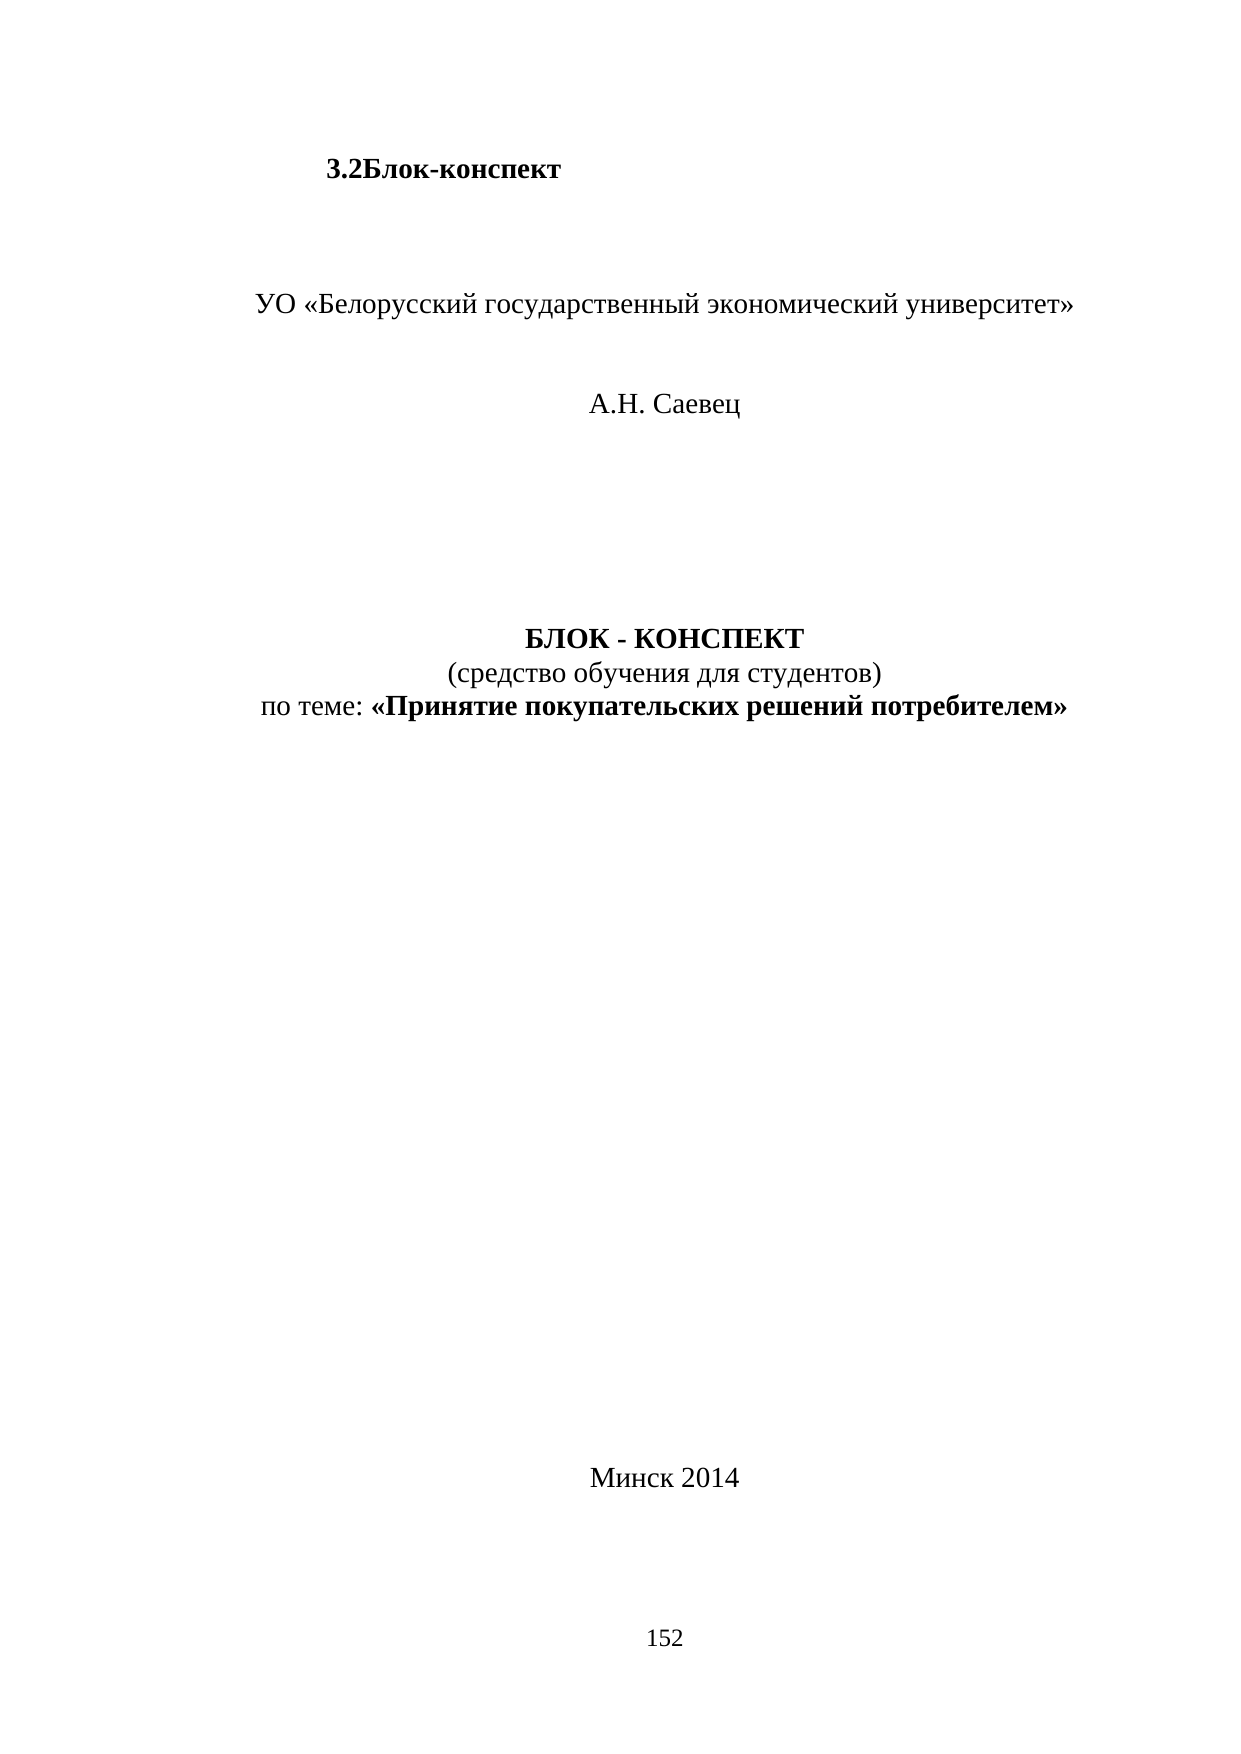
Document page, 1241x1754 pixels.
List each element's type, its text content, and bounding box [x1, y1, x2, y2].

text Минск 2014 [177, 1460, 1152, 1493]
text А.Н. Саевец [177, 386, 1152, 420]
text БЛОК - КОНСПЕКТ [177, 621, 1152, 655]
text 3.2Блок-конспект [252, 152, 1152, 185]
text по теме: «Принятие покупательских решений потребителем» [177, 688, 1152, 722]
text УО «Белорусский государственный экономический университет» [177, 286, 1152, 319]
text (средство обучения для студентов) [177, 655, 1152, 688]
